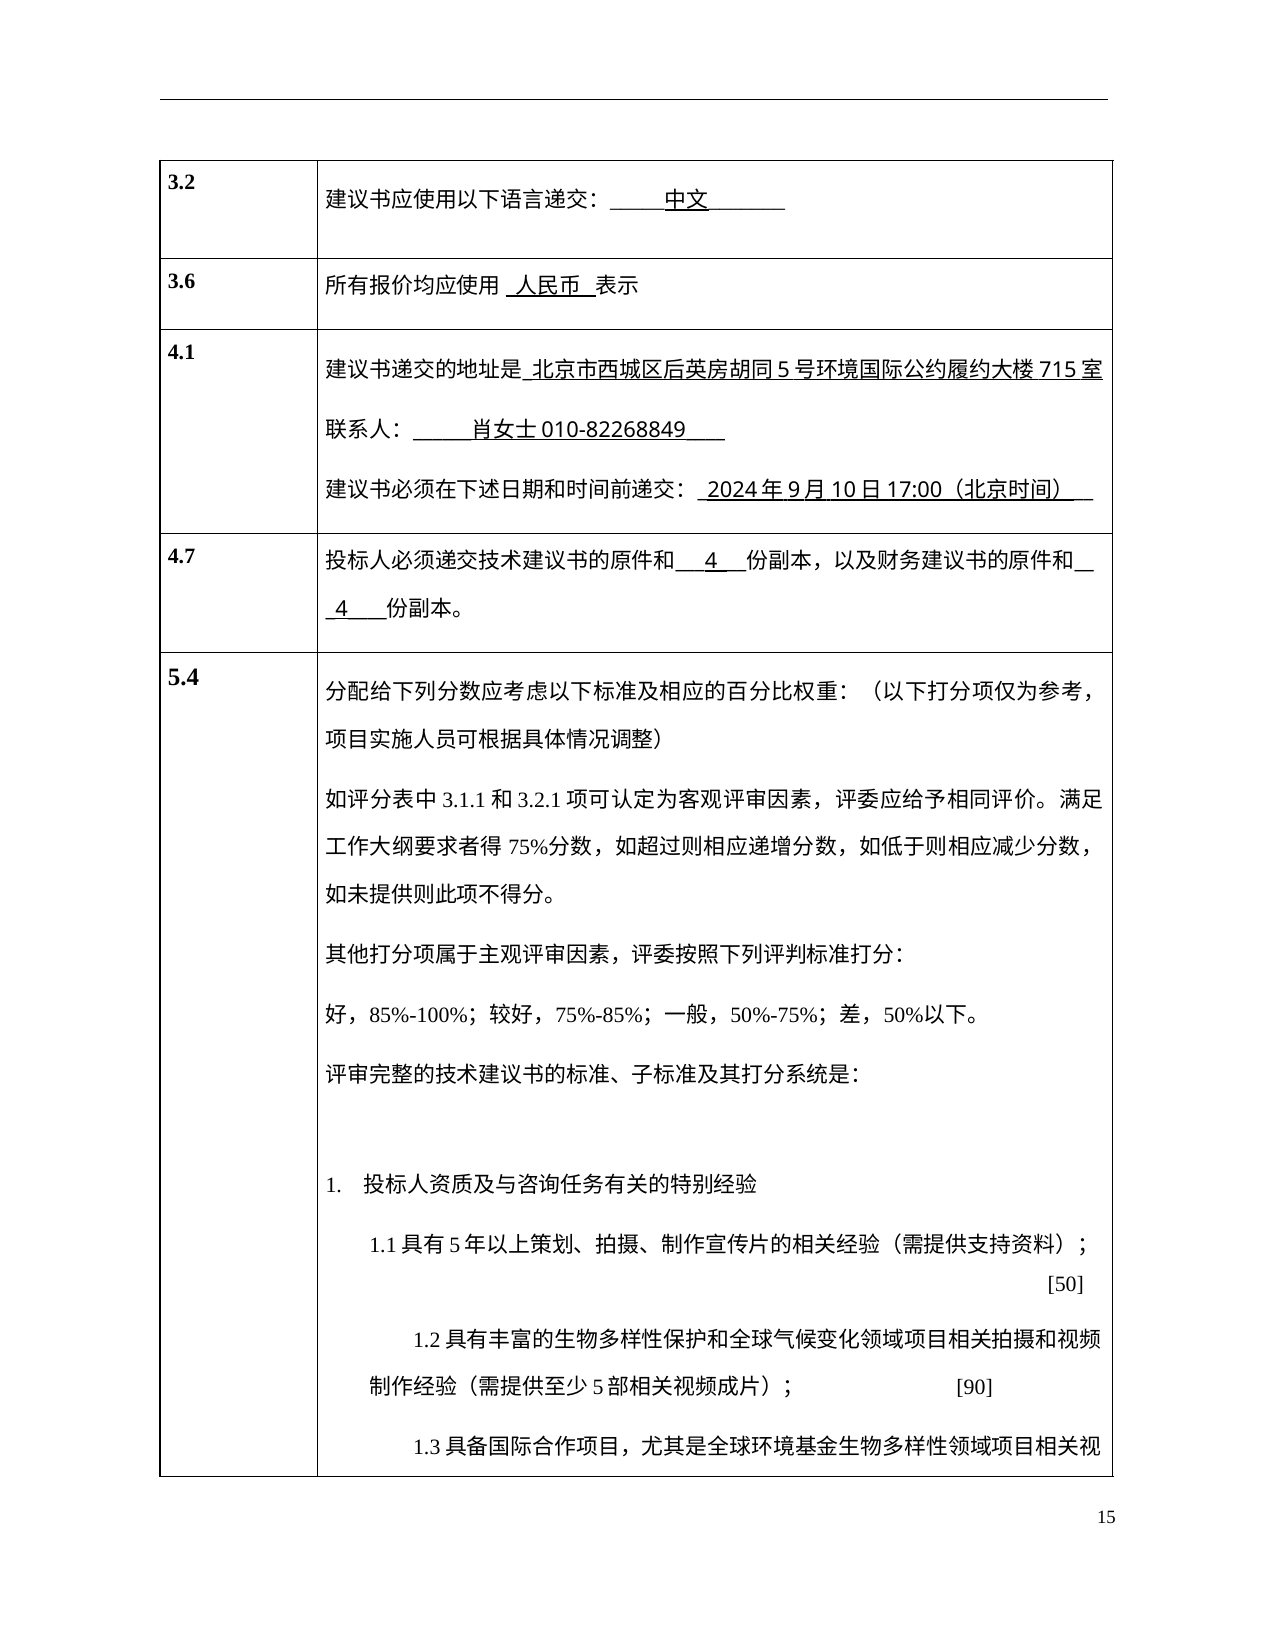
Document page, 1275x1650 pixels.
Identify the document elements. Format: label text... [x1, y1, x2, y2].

table_cell 4.7 [161, 534, 317, 651]
table_cell 建议书应使用以下语言递交：_____中文_______ [318, 161, 1112, 258]
table_cell 建议书递交的地址是_北京市西城区后英房胡同5号环境国际公约履约大楼715室 联系人：______肖女士010-82268849____ 建议书必须在下述日期和时间前递交：_2024年9月10日17:00（北京时间）__ [318, 330, 1112, 533]
table_cell 3.2 [161, 161, 317, 258]
table_cell 5.4 [161, 653, 317, 1476]
table_cell 所有报价均应使用 人民币 表示 [318, 259, 1112, 329]
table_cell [318, 653, 1112, 1476]
table_cell 投标人必须递交技术建议书的原件和___4___份副本，以及财务建议书的原件和___4____份副本。 [318, 534, 1112, 651]
table_cell 3.6 [161, 259, 317, 329]
table_cell 4.1 [161, 330, 317, 533]
